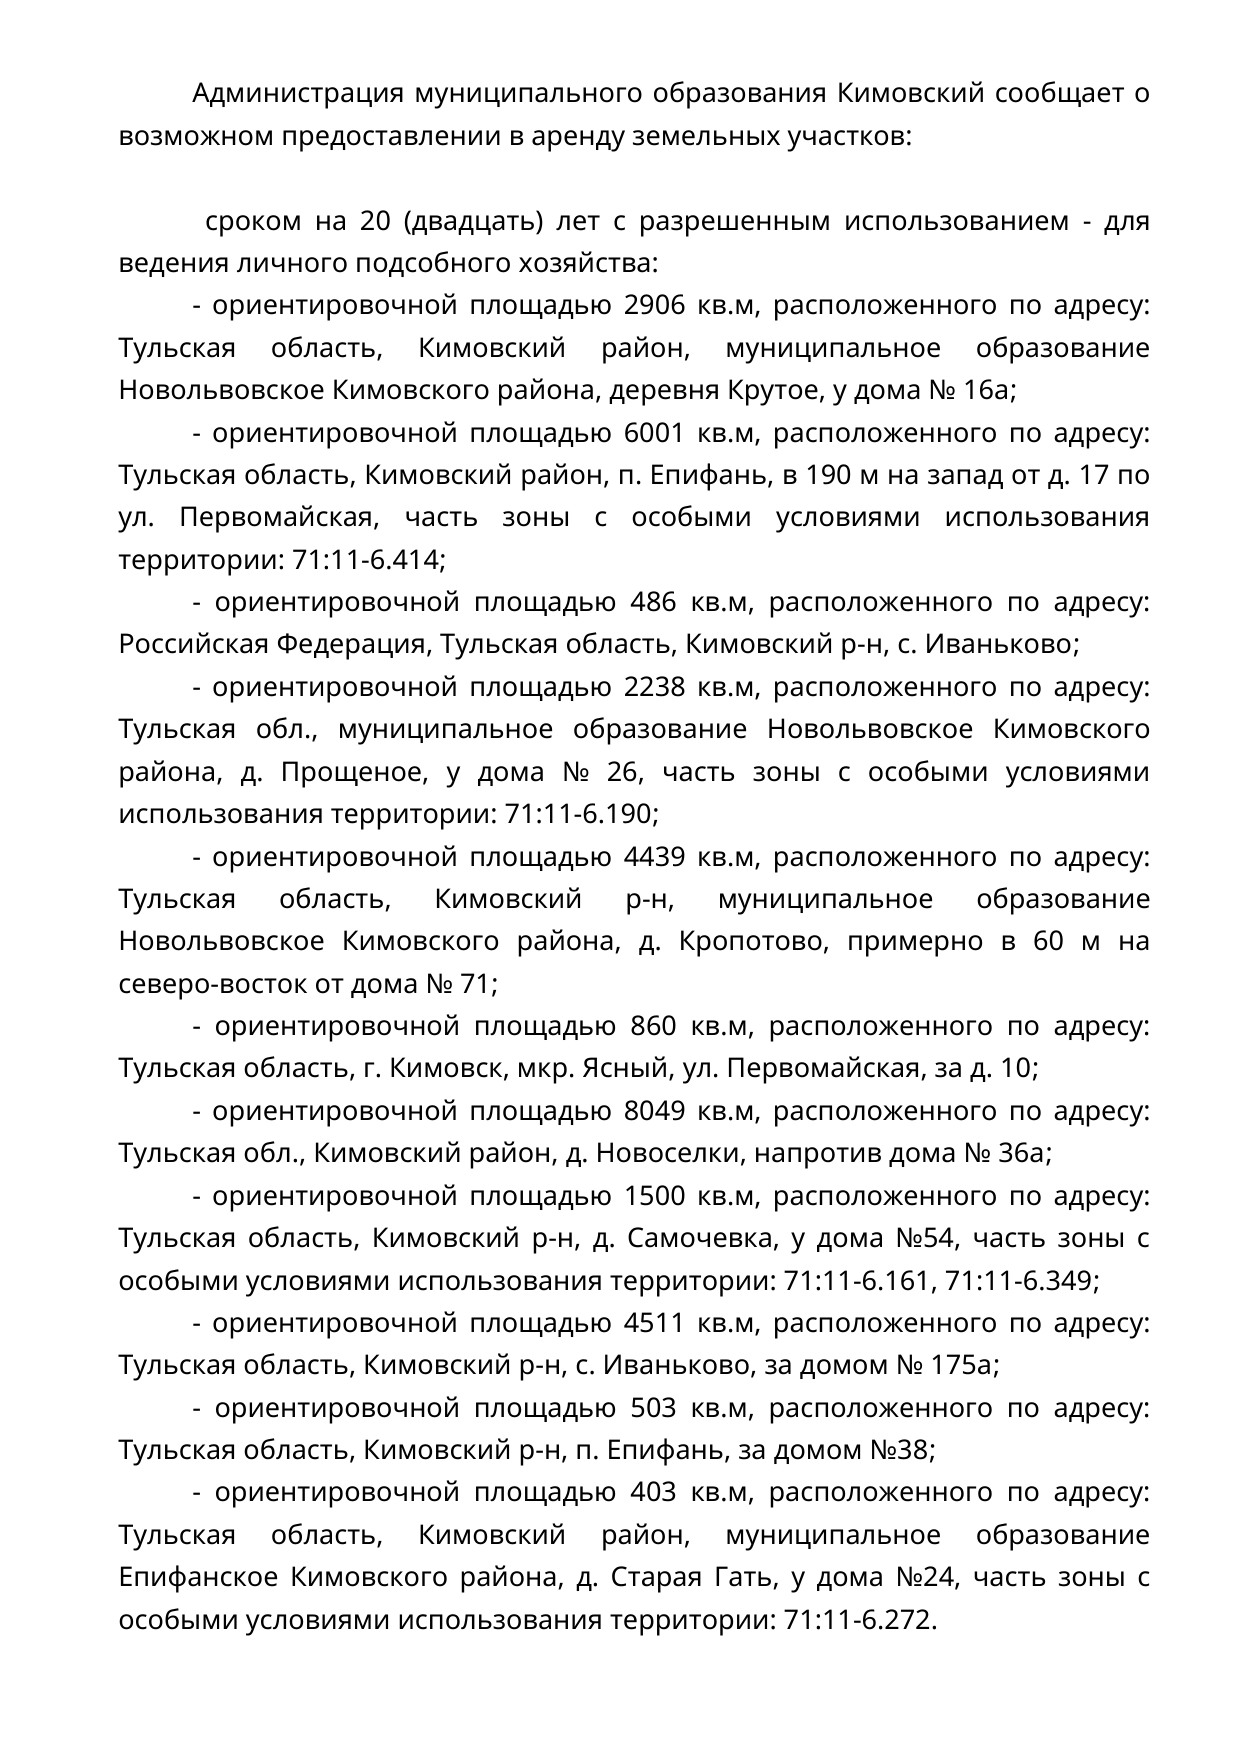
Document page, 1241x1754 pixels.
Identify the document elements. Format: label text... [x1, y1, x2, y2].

text - ориентировочной площадью 860 кв.м, расположенного по адресу: Тульская область, г. Кимовск, мкр. Ясный, ул. Первомайская, за д. 10; [118, 1007, 1152, 1086]
text - ориентировочной площадью 486 кв.м, расположенного по адресу: Российская Федерация, Тульская область, Кимовский р-н, с. Иваньково; [118, 583, 1152, 662]
text - ориентировочной площадью 6001 кв.м, расположенного по адресу: Тульская область, Кимовский район, п. Епифань, в 190 м на запад от д. 17 по ул. Первомайская, часть зоны с особыми условиями использования территории: 71:11-6.414; [118, 413, 1152, 577]
text - ориентировочной площадью 1500 кв.м, расположенного по адресу: Тульская область, Кимовский р-н, д. Самочевка, у дома №54, часть зоны с особыми условиями использования территории: 71:11-6.161, 71:11-6.349; [118, 1176, 1152, 1298]
text - ориентировочной площадью 4439 кв.м, расположенного по адресу: Тульская область, Кимовский р-н, муниципальное образование Новольвовское Кимовского района, д. Кропотово, примерно в 60 м на северо-восток от дома № 71; [118, 837, 1152, 1001]
text - ориентировочной площадью 403 кв.м, расположенного по адресу: Тульская область, Кимовский район, муниципальное образование Епифанское Кимовского района, д. Старая Гать, у дома №24, часть зоны с особыми условиями использования территории: 71:11-6.272. [118, 1473, 1152, 1637]
text - ориентировочной площадью 4511 кв.м, расположенного по адресу: Тульская область, Кимовский р-н, с. Иваньково, за домом № 175а; [118, 1303, 1152, 1383]
text Администрация муниципального образования Кимовский сообщает о возможном предоставлении в аренду земельных участков: [118, 74, 1152, 153]
text сроком на 20 (двадцать) лет с разрешенным использованием - для ведения личного подсобного хозяйства: [118, 201, 1152, 280]
text - ориентировочной площадью 503 кв.м, расположенного по адресу: Тульская область, Кимовский р-н, п. Епифань, за домом №38; [118, 1388, 1152, 1467]
text - ориентировочной площадью 2238 кв.м, расположенного по адресу: Тульская обл., муниципальное образование Новольвовское Кимовского района, д. Прощеное, у дома № 26, часть зоны с особыми условиями использования территории: 71:11-6.190; [118, 667, 1152, 831]
text - ориентировочной площадью 2906 кв.м, расположенного по адресу: Тульская область, Кимовский район, муниципальное образование Новольвовское Кимовского района, деревня Крутое, у дома № 16а; [118, 286, 1152, 407]
text - ориентировочной площадью 8049 кв.м, расположенного по адресу: Тульская обл., Кимовский район, д. Новоселки, напротив дома № 36а; [118, 1091, 1152, 1171]
